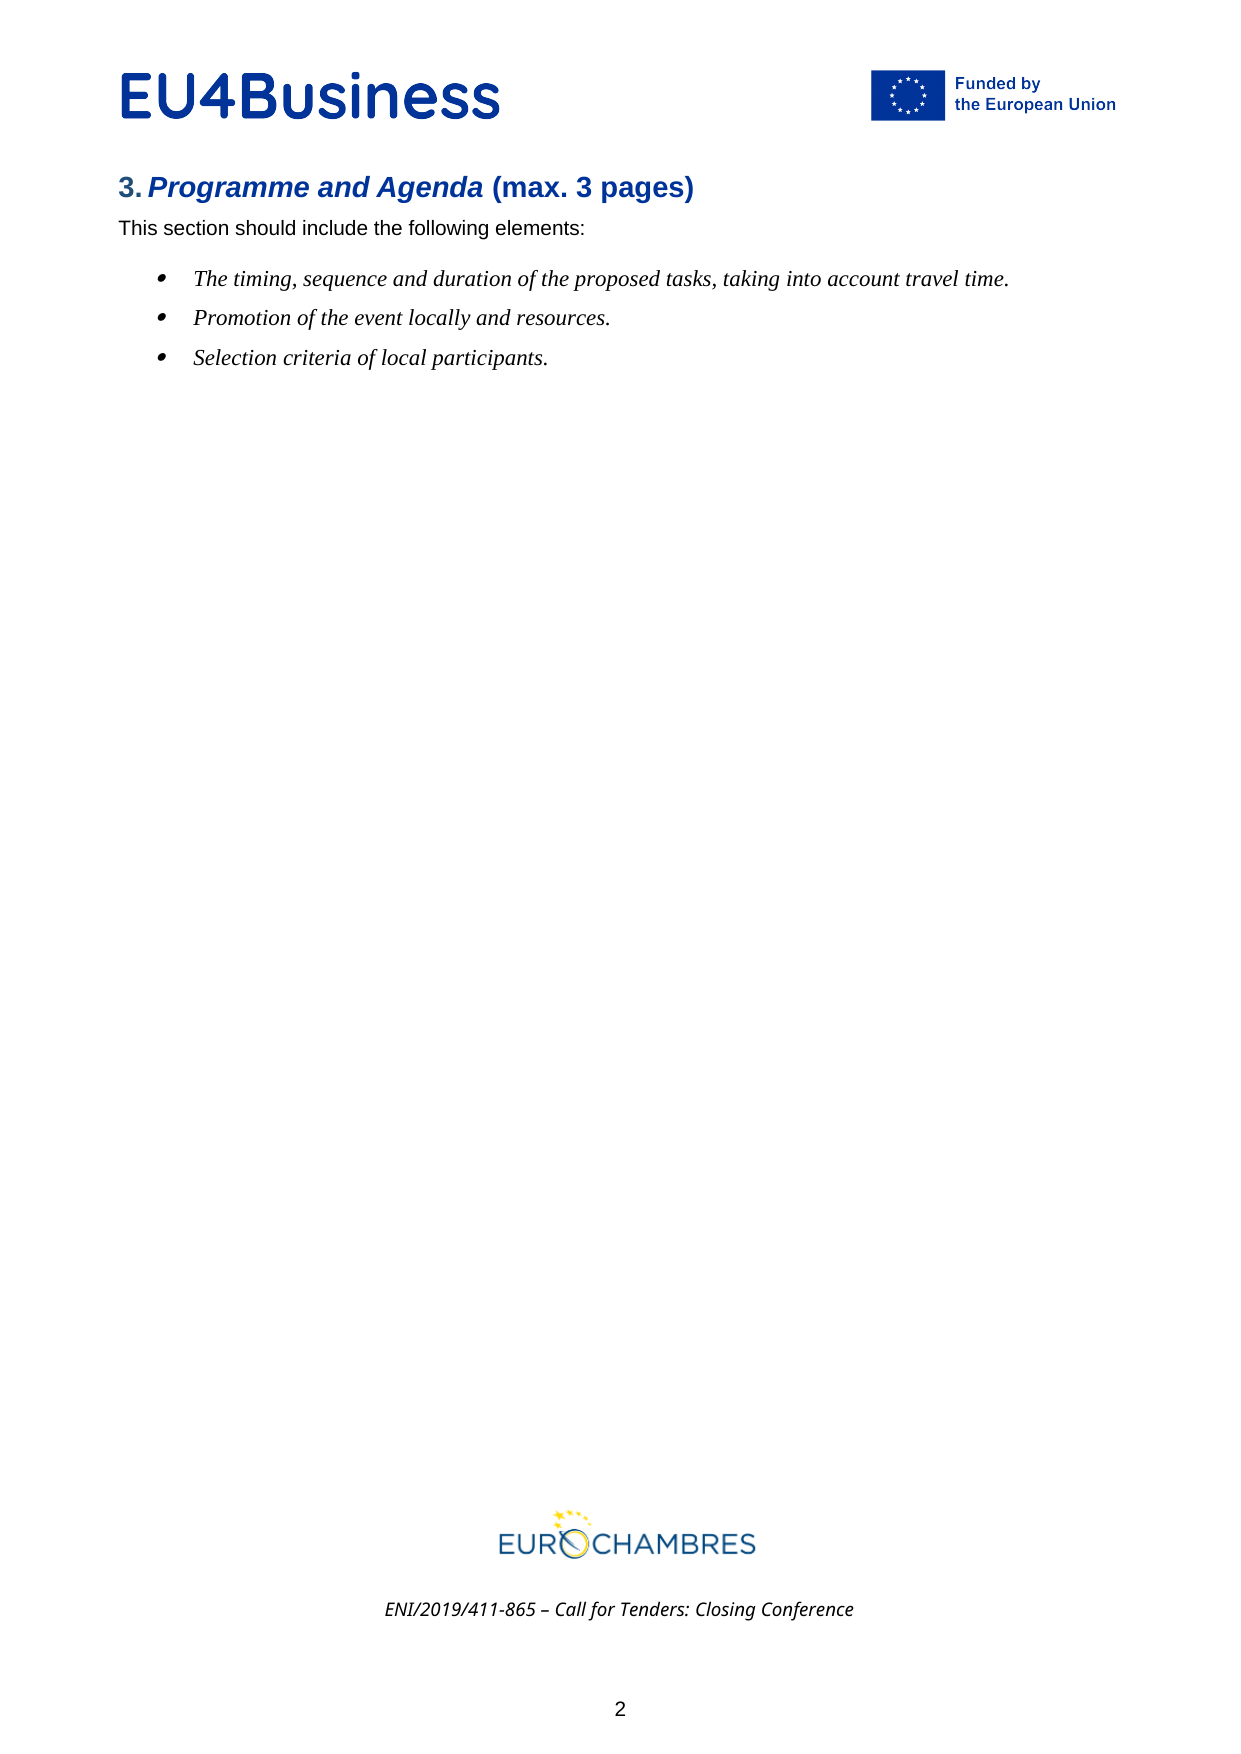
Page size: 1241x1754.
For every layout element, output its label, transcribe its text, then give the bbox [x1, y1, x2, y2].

picture [455, 1488, 785, 1572]
list The timing, sequence and duration of the proposed tasks, taking into account travel time. [156, 265, 1122, 291]
picture [105, 59, 515, 133]
picture [867, 66, 1126, 125]
list Selection criteria of local participants. [156, 344, 1122, 370]
subtitle Programme and Agenda (max. 3 pages) [118, 170, 1122, 203]
list Promotion of the event locally and resources. [156, 304, 1122, 331]
text This section should include the following elements: [118, 216, 1122, 240]
